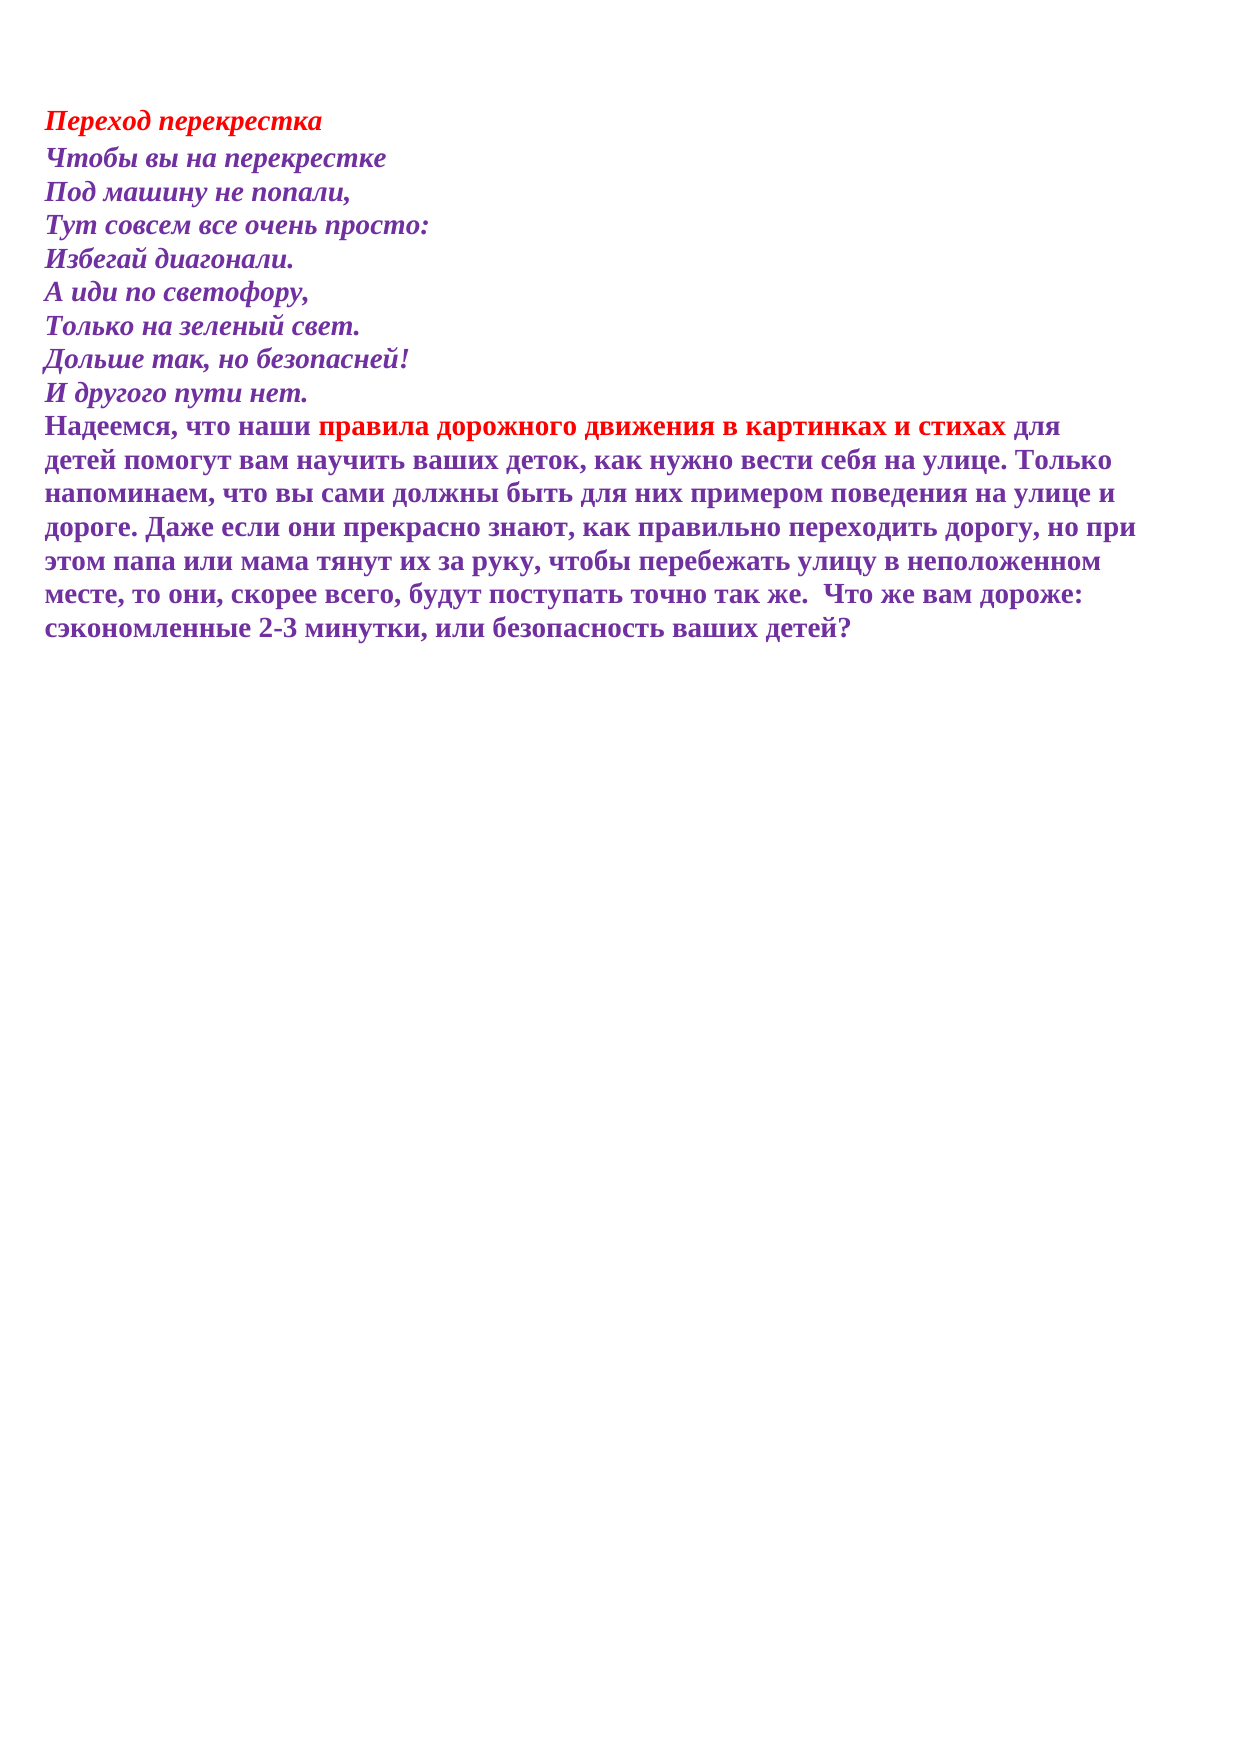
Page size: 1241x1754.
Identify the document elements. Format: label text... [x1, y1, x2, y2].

text Чтобы вы на перекрестке Под машину не попали, Тут совсем все очень просто: Избегай диагонали. А иди по светофору, Только на зеленый свет. [44, 140, 1152, 341]
text Переход перекрестка [44, 103, 1148, 137]
text Дольше так, но безопасней! И другого пути нет. [44, 341, 1152, 408]
text Надеемся, что наши правила дорожного движения в картинках и стихах для детей помогут вам научить ваших деток, как нужно вести себя на улице. Только напоминаем, что вы сами должны быть для них примером поведения на улице и дороге. Даже если они прекрасно знают, как правильно переходить дорогу, но при этом папа или мама тянут их за руку, чтобы перебежать улицу в неположенном месте, то они, скорее всего, будут поступать точно так же. Что же вам дороже: сэкономленные 2-3 минутки, или безопасность ваших детей? [44, 408, 1152, 643]
